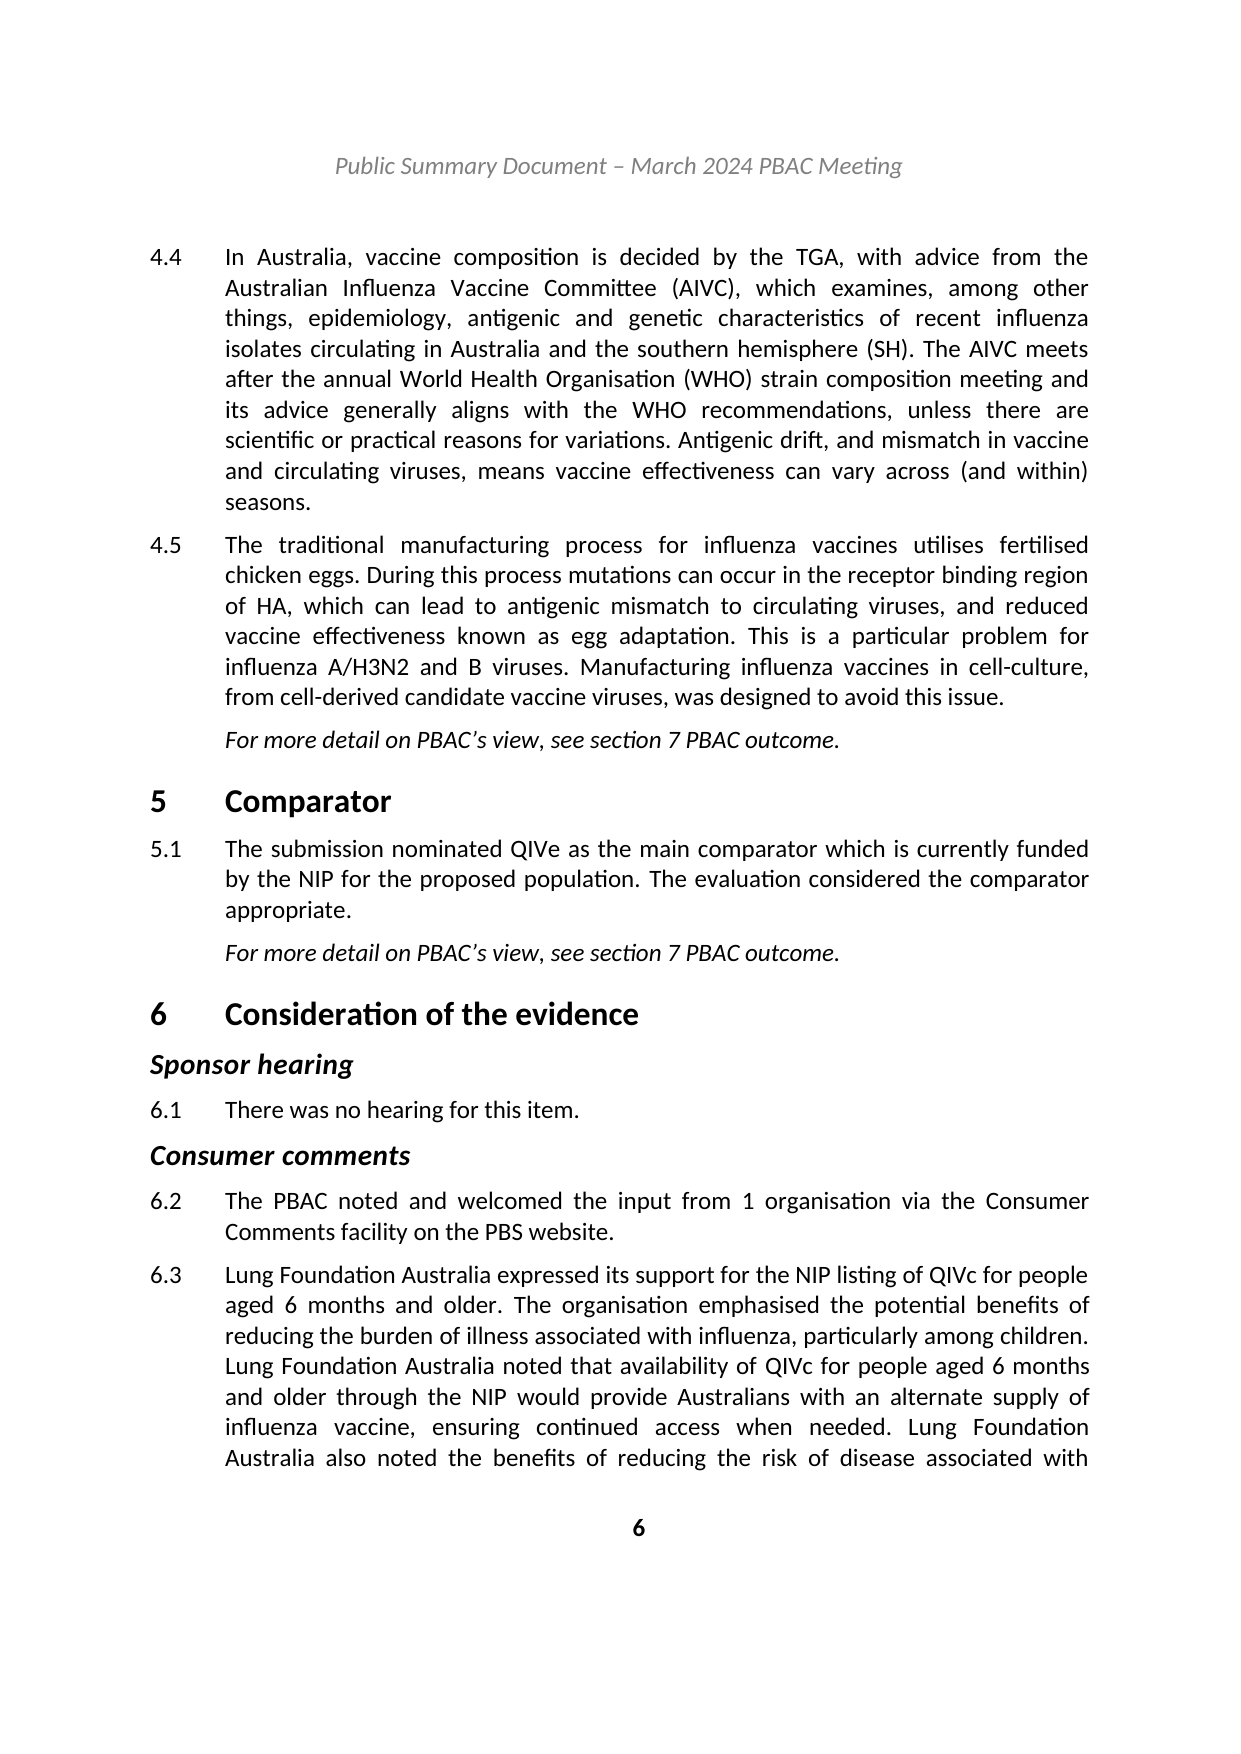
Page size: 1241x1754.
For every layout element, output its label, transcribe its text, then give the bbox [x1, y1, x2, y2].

list There was no hearing for this item. [150, 1094, 1090, 1124]
list For more detail on PBAC’s view, see section 7 PBAC outcome. [225, 937, 1090, 968]
subtitle Comparator [150, 780, 1090, 821]
subtitle Sponsor hearing [150, 1046, 1090, 1082]
list The PBAC noted and welcomed the input from 1 organisation via the Consumer Comments facility on the PBS website. [150, 1185, 1090, 1246]
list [150, 1259, 1090, 1472]
text The submission nominated QIVe as the main comparator which is currently funded by the NIP for the proposed population. The evaluation considered the comparator appropriate. [150, 833, 1090, 925]
text The traditional manufacturing process for influenza vaccines utilises fertilised chicken eggs. During this process mutations can occur in the receptor binding region of HA, which can lead to antigenic mismatch to circulating viruses, and reduced vaccine effectiveness known as egg adaptation. This is a particular problem for influenza A/H3N2 and B viruses. Manufacturing influenza vaccines in cell-culture, from cell-derived candidate vaccine viruses, was designed to avoid this issue. [150, 529, 1090, 712]
list For more detail on PBAC’s view, see section 7 PBAC outcome. [225, 724, 1090, 755]
subtitle Consumer comments [150, 1137, 1090, 1173]
text In Australia, vaccine composition is decided by the TGA, with advice from the Australian Influenza Vaccine Committee (AIVC), which examines, among other things, epidemiology, antigenic and genetic characteristics of recent influenza isolates circulating in Australia and the southern hemisphere (SH). The AIVC meets after the annual World Health Organisation (WHO) strain composition meeting and its advice generally aligns with the WHO recommendations, unless there are scientific or practical reasons for variations. Antigenic drift, and mismatch in vaccine and circulating viruses, means vaccine effectiveness can vary across (and within) seasons. [150, 242, 1090, 516]
subtitle Consideration of the evidence [150, 993, 1090, 1033]
